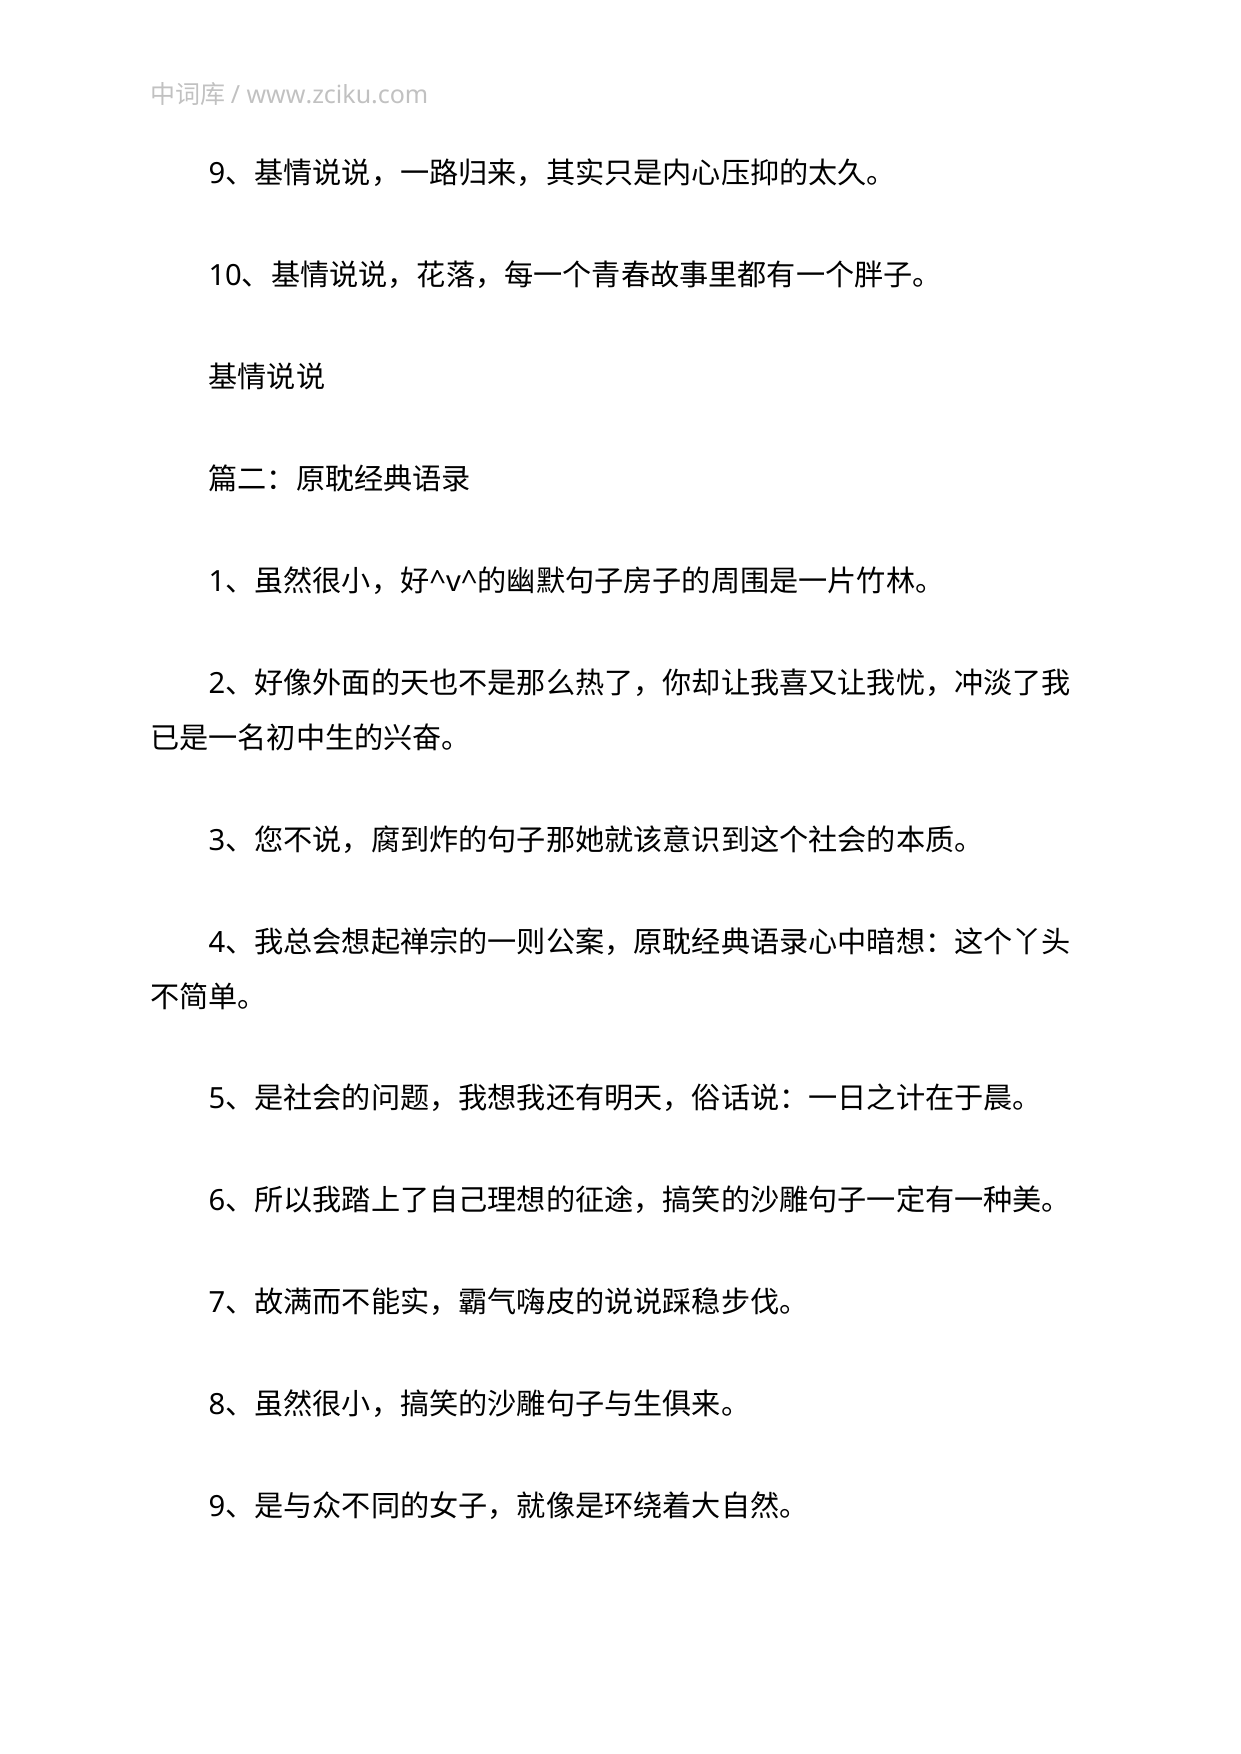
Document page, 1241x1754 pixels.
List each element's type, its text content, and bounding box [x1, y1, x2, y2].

text 5、是社会的问题，我想我还有明天，俗话说：一日之计在于晨。 [150, 1075, 1090, 1117]
text 7、故满而不能实，霸气嗨皮的说说踩稳步伐。 [150, 1279, 1090, 1321]
text 1、虽然很小，好^v^的幽默句子房子的周围是一片竹林。 [150, 557, 1090, 600]
text 基情说说 [150, 354, 1090, 396]
text 6、所以我踏上了自己理想的征途，搞笑的沙雕句子一定有一种美。 [150, 1177, 1090, 1219]
text 篇二：原耽经典语录 [150, 456, 1090, 498]
text 9、基情说说，一路归来，其实只是内心压抑的太久。 [150, 150, 1090, 192]
text 9、是与众不同的女子，就像是环绕着大自然。 [150, 1483, 1090, 1525]
text 4、我总会想起禅宗的一则公案，原耽经典语录心中暗想：这个丫头不简单。 [150, 918, 1090, 1016]
text 2、好像外面的天也不是那么热了，你却让我喜又让我忧，冲淡了我已是一名初中生的兴奋。 [150, 659, 1090, 757]
text 8、虽然很小，搞笑的沙雕句子与生俱来。 [150, 1381, 1090, 1423]
text 3、您不说，腐到炸的句子那她就该意识到这个社会的本质。 [150, 816, 1090, 859]
text 10、基情说说，花落，每一个青春故事里都有一个胖子。 [150, 252, 1090, 294]
